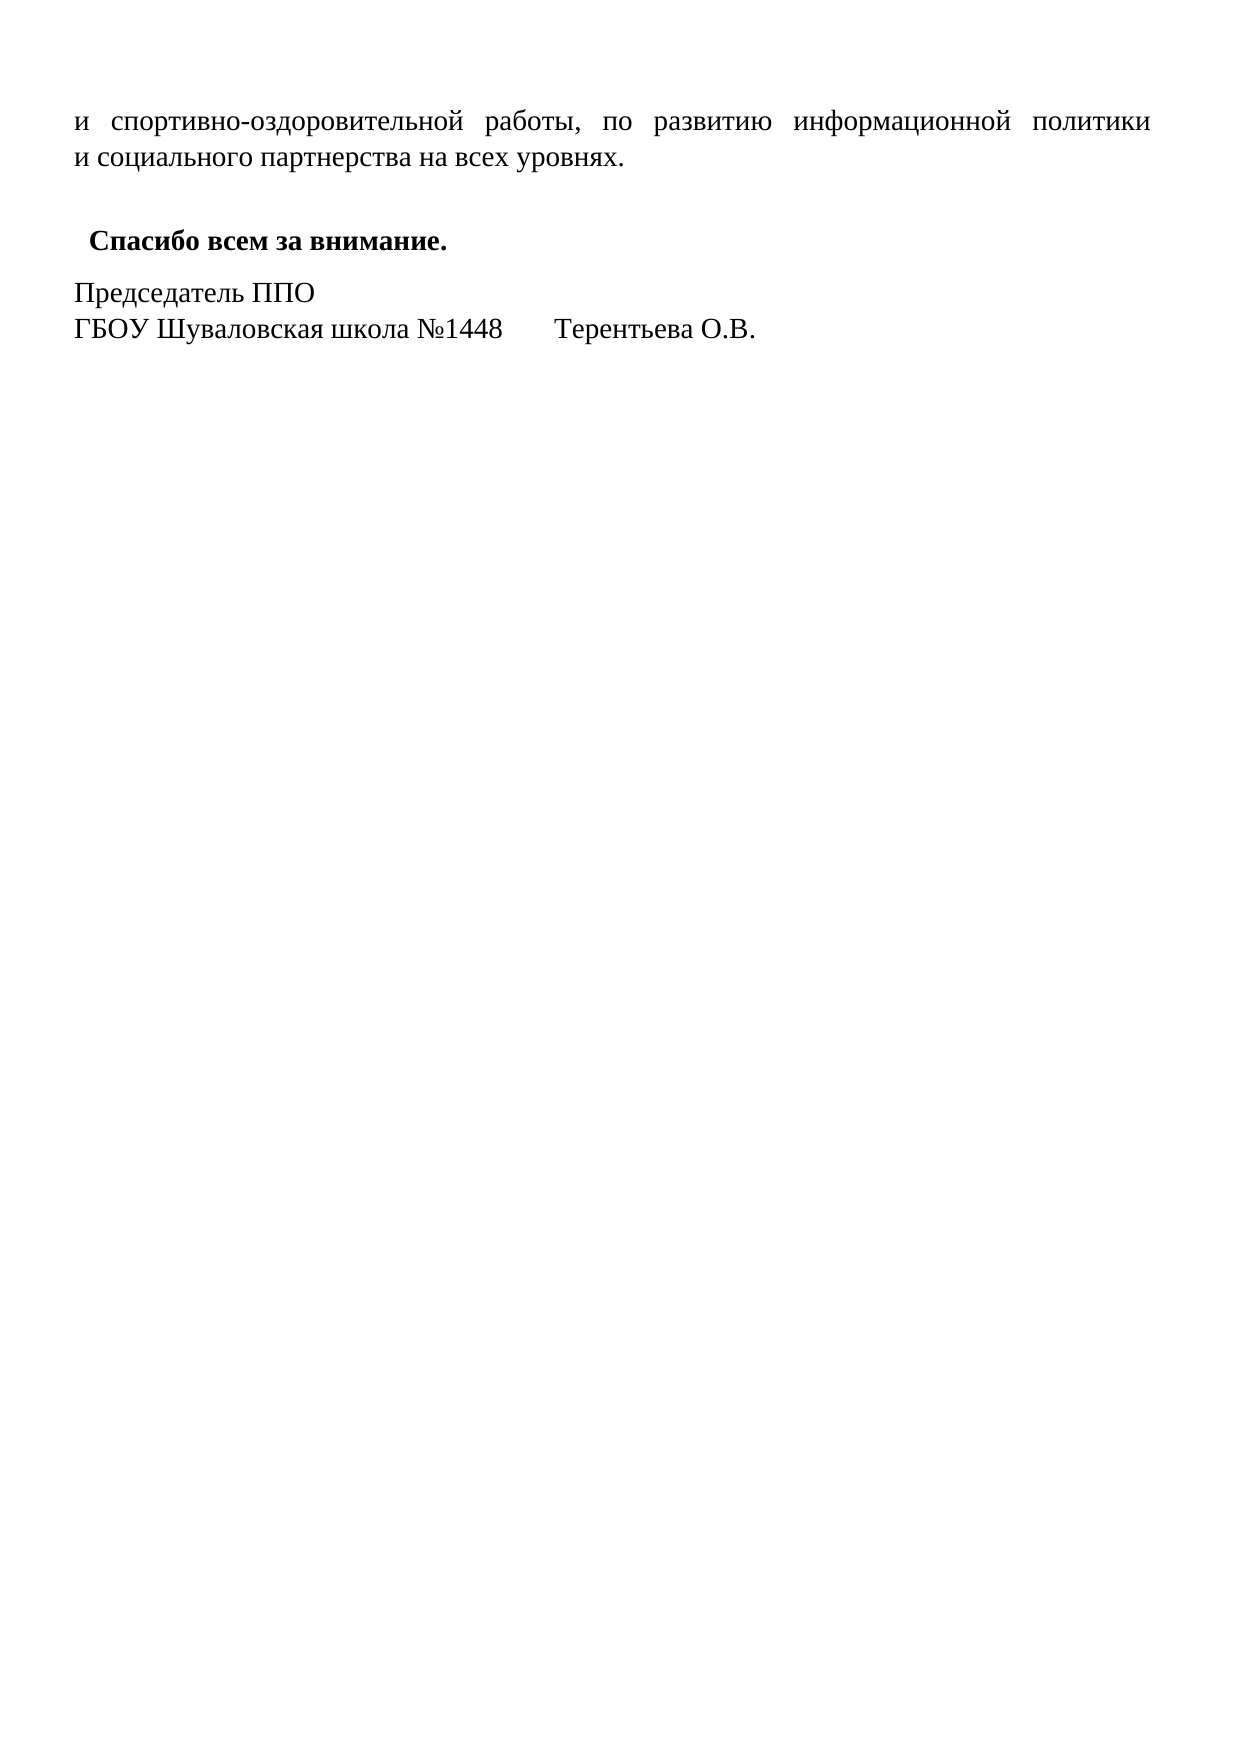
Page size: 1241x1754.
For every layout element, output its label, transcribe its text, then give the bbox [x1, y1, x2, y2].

text и спортивно-оздоровительной работы, по развитию информационной политики и социального партнерства на всех уровнях. [74, 103, 1152, 173]
text Председатель ППО ГБОУ Шуваловская школа №1448 Терентьева О.В. [74, 275, 1152, 345]
text Спасибо всем за внимание. [74, 223, 1152, 256]
